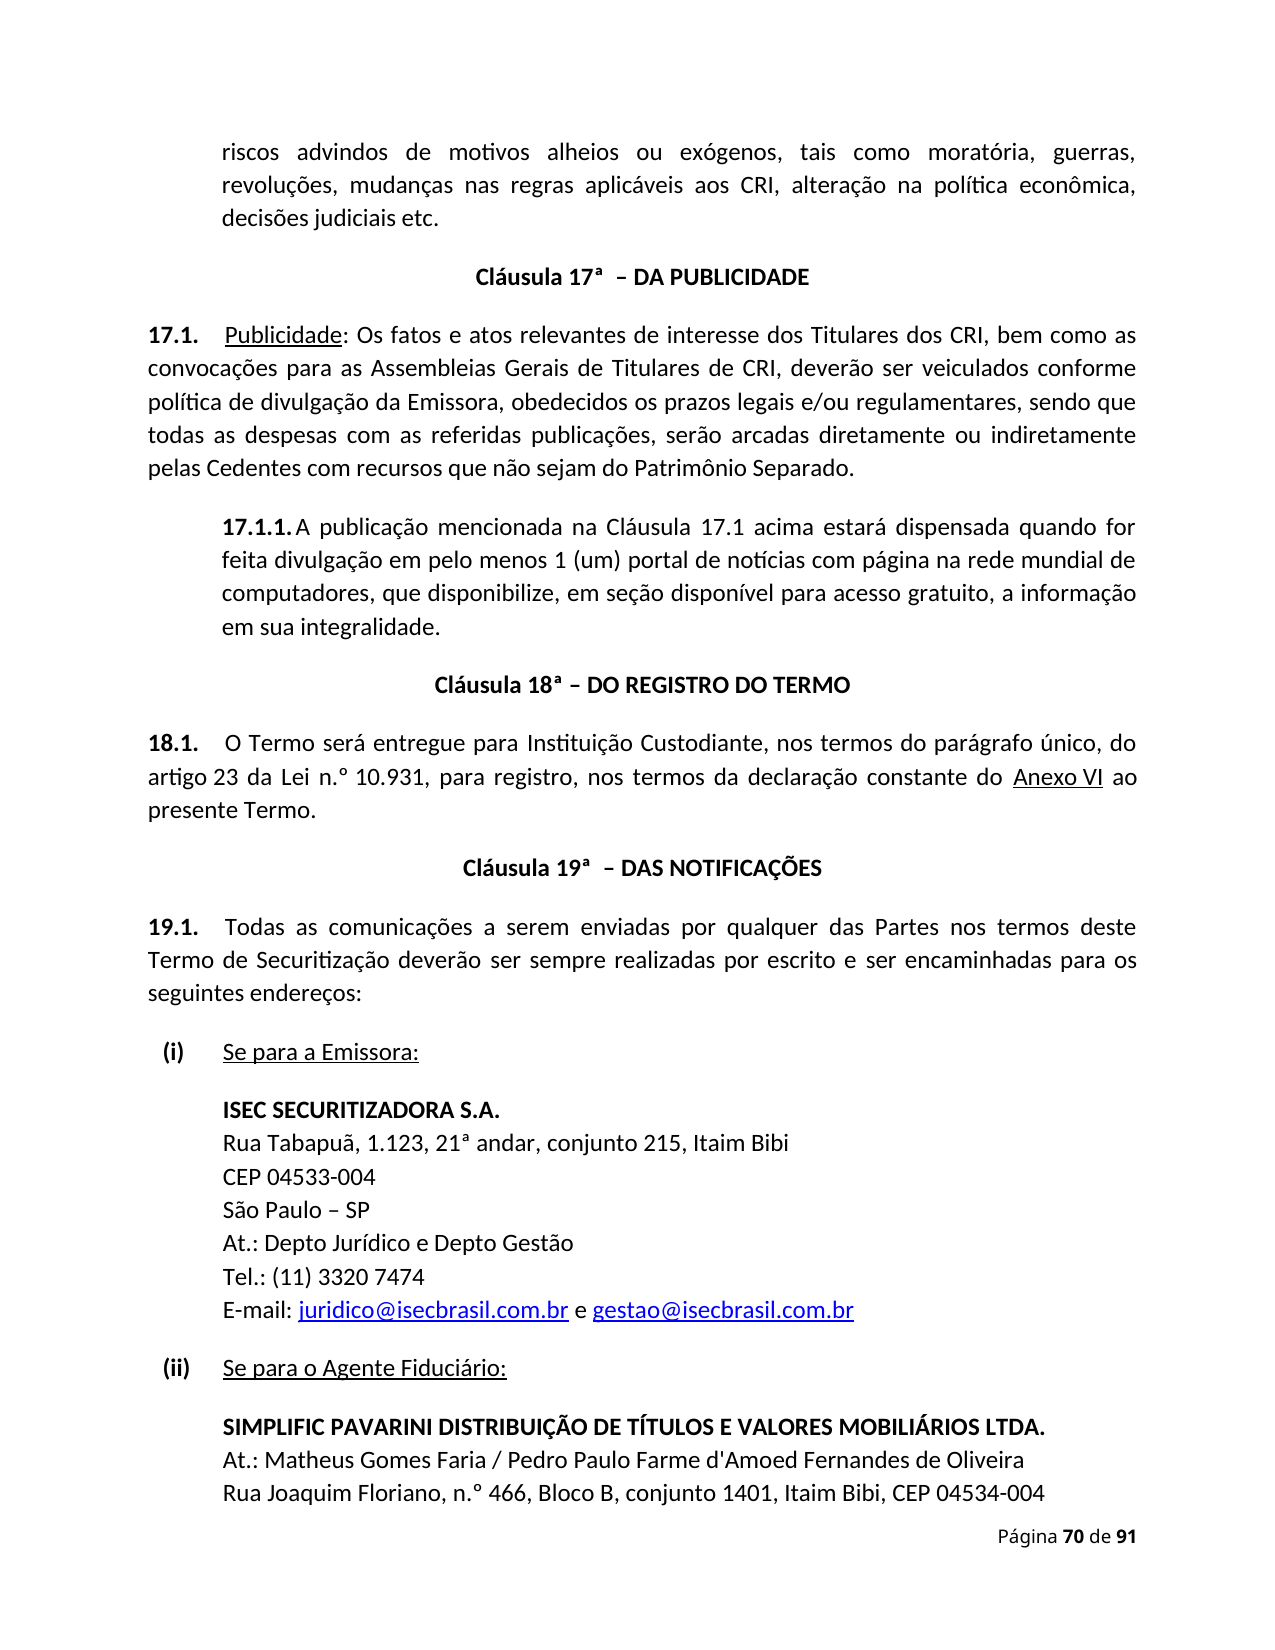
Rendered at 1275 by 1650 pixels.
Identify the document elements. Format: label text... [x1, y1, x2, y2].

list ISEC SECURITIZADORA S.A. [223, 1092, 1137, 1125]
list Rua Joaquim Floriano, n.º 466, Bloco B, conjunto 1401, Itaim Bibi, CEP 04534-004 [223, 1475, 1137, 1508]
list Se para a Emissora: [162, 1033, 1137, 1067]
subtitle – DAS NOTIFICAÇÕES [148, 850, 1137, 883]
list SIMPLIFIC PAVARINI DISTRIBUIÇÃO DE TÍTULOS E VALORES MOBILIÁRIOS LTDA. [223, 1408, 1137, 1442]
list Todas as comunicações a serem enviadas por qualquer das Partes nos termos deste Termo de Securitização deverão ser sempre realizadas por escrito e ser encaminhadas para os seguintes endereços: [148, 908, 1137, 1008]
list Rua Tabapuã, 1.123, 21ª andar, conjunto 215, Itaim Bibi [223, 1125, 1137, 1158]
subtitle – DA PUBLICIDADE [148, 258, 1137, 292]
list Se para o Agente Fiduciário: [162, 1350, 1137, 1383]
list A publicação mencionada na Cláusula 17.1 acima estará dispensada quando for feita divulgação em pelo menos 1 (um) portal de notícias com página na rede mundial de computadores, que disponibilize, em seção disponível para acesso gratuito, a informação em sua integralidade. [222, 508, 1137, 642]
list CEP 04533-004 [223, 1158, 1137, 1192]
list O Termo será entregue para Instituição Custodiante, nos termos do parágrafo único, do artigo 23 da Lei n.º 10.931, para registro, nos termos da declaração constante do Anexo VI ao presente Termo. [148, 725, 1137, 825]
list São Paulo – SP At.: Depto Jurídico e Depto Gestão Tel.: (11) 3320 7474 E-mail: juridico@isecbrasil.com.br e gestao@isecbrasil.com.br [223, 1192, 1137, 1325]
list At.: Matheus Gomes Faria / Pedro Paulo Farme d'Amoed Fernandes de Oliveira [223, 1442, 1137, 1475]
subtitle – DO REGISTRO DO TERMO [148, 667, 1137, 700]
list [148, 133, 1137, 233]
list Publicidade: Os fatos e atos relevantes de interesse dos Titulares dos CRI, bem como as convocações para as Assembleias Gerais de Titulares de CRI, deverão ser veiculados conforme política de divulgação da Emissora, obedecidos os prazos legais e/ou regulamentares, sendo que todas as despesas com as referidas publicações, serão arcadas diretamente ou indiretamente pelas Cedentes com recursos que não sejam do Patrimônio Separado. [148, 317, 1137, 483]
